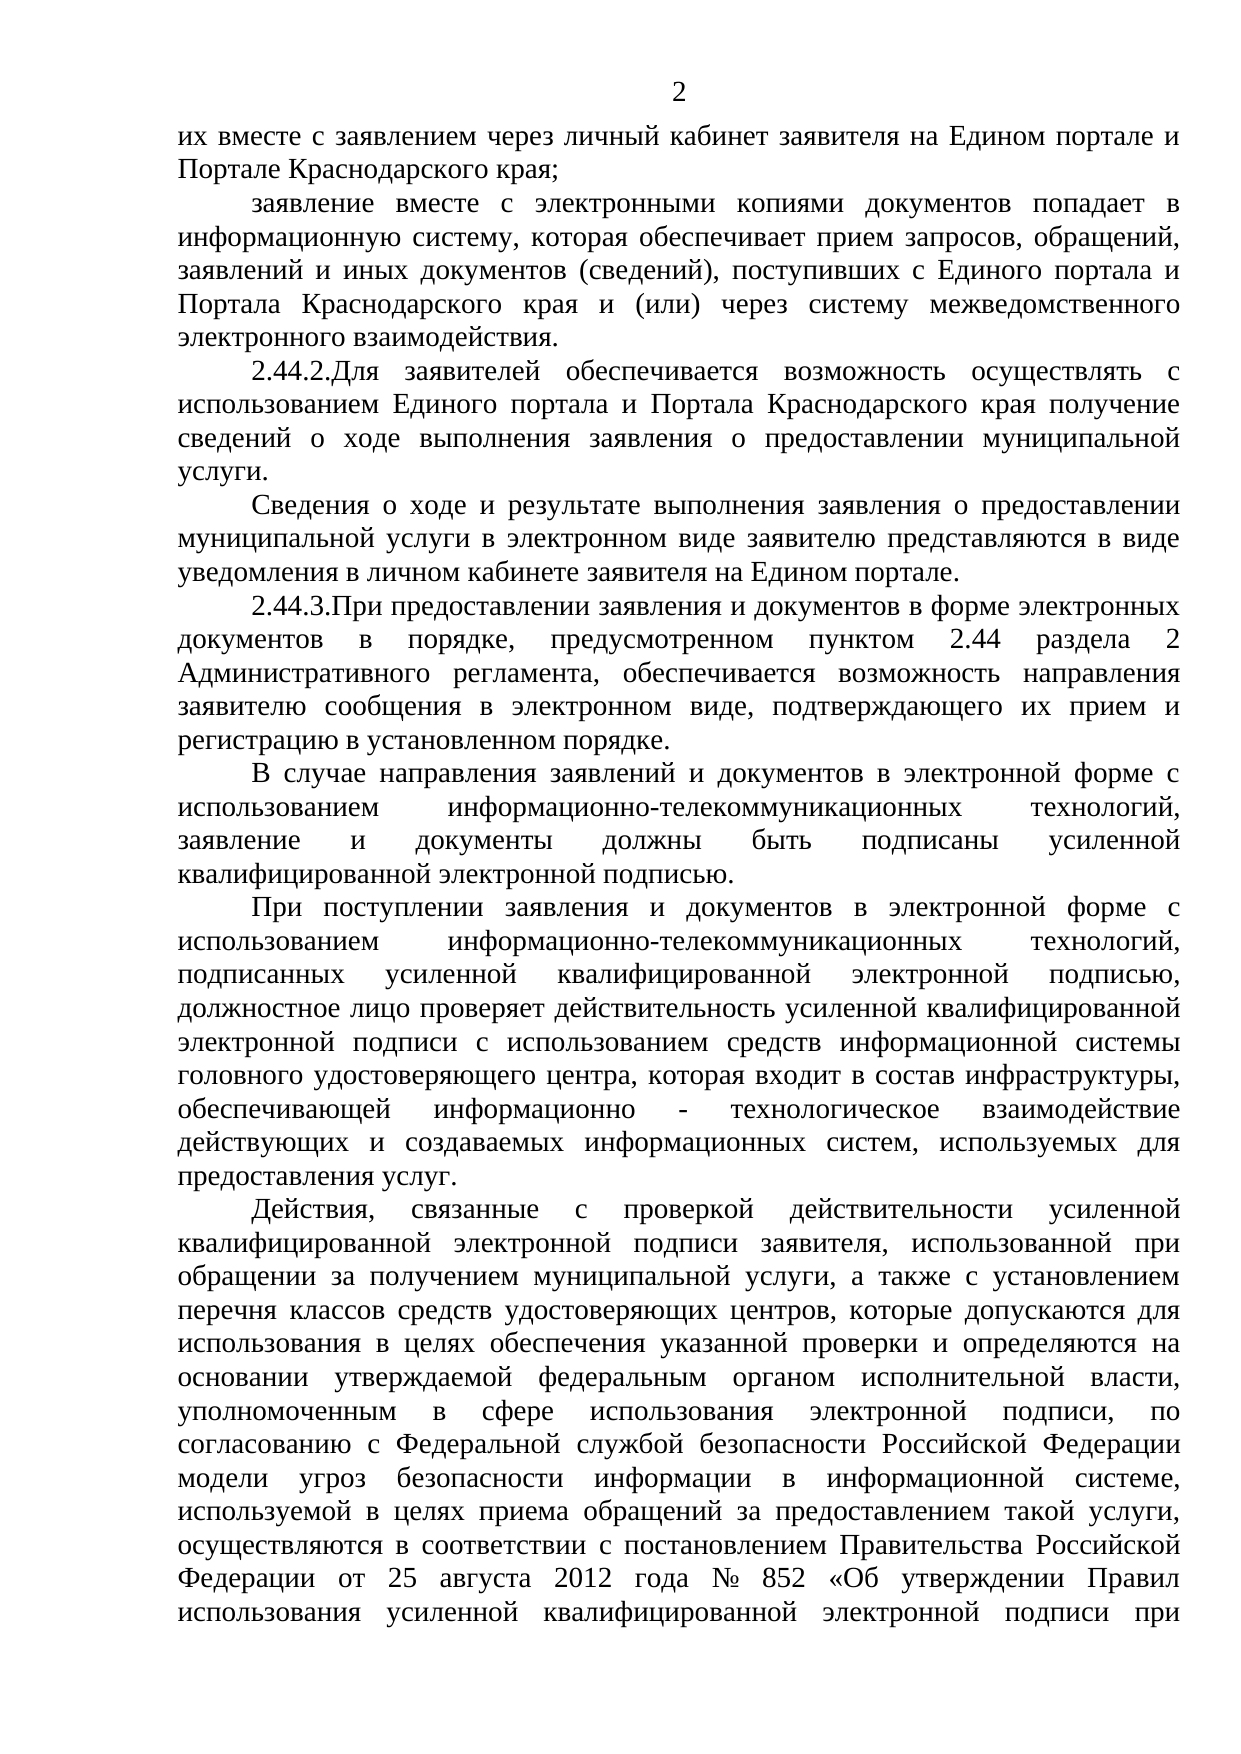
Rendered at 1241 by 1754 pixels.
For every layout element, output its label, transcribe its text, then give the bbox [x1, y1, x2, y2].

text 2.44.2.Для заявителей обеспечивается возможность осуществлять с использованием Единого портала и Портала Краснодарского края получение сведений о ходе выполнения заявления о предоставлении муниципальной услуги. [177, 353, 1181, 487]
text В случае направления заявлений и документов в электронной форме с использованием информационно-телекоммуникационных технологий, заявление и документы должны быть подписаны усиленной квалифицированной электронной подписью. [177, 755, 1181, 889]
text При поступлении заявления и документов в электронной форме с использованием информационно-телекоммуникационных технологий, подписанных усиленной квалифицированной электронной подписью, должностное лицо проверяет действительность усиленной квалифицированной электронной подписи с использованием средств информационной системы головного удостоверяющего центра, которая входит в состав инфраструктуры, обеспечивающей информационно - технологическое взаимодействие действующих и создаваемых информационных систем, используемых для предоставления услуг. [177, 889, 1181, 1191]
text заявление вместе с электронными копиями документов попадает в информационную систему, которая обеспечивает прием запросов, обращений, заявлений и иных документов (сведений), поступивших с Единого портала и Портала Краснодарского края и (или) через систему межведомственного электронного взаимодействия. [177, 185, 1181, 353]
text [177, 1191, 1181, 1627]
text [177, 118, 1181, 185]
text Сведения о ходе и результате выполнения заявления о предоставлении муниципальной услуги в электронном виде заявителю представляются в виде уведомления в личном кабинете заявителя на Едином портале. [177, 487, 1181, 588]
text 2.44.3.При предоставлении заявления и документов в форме электронных документов в порядке, предусмотренном пунктом 2.44 раздела 2 Административного регламента, обеспечивается возможность направления заявителю сообщения в электронном виде, подтверждающего их прием и регистрацию в установленном порядке. [177, 588, 1181, 755]
